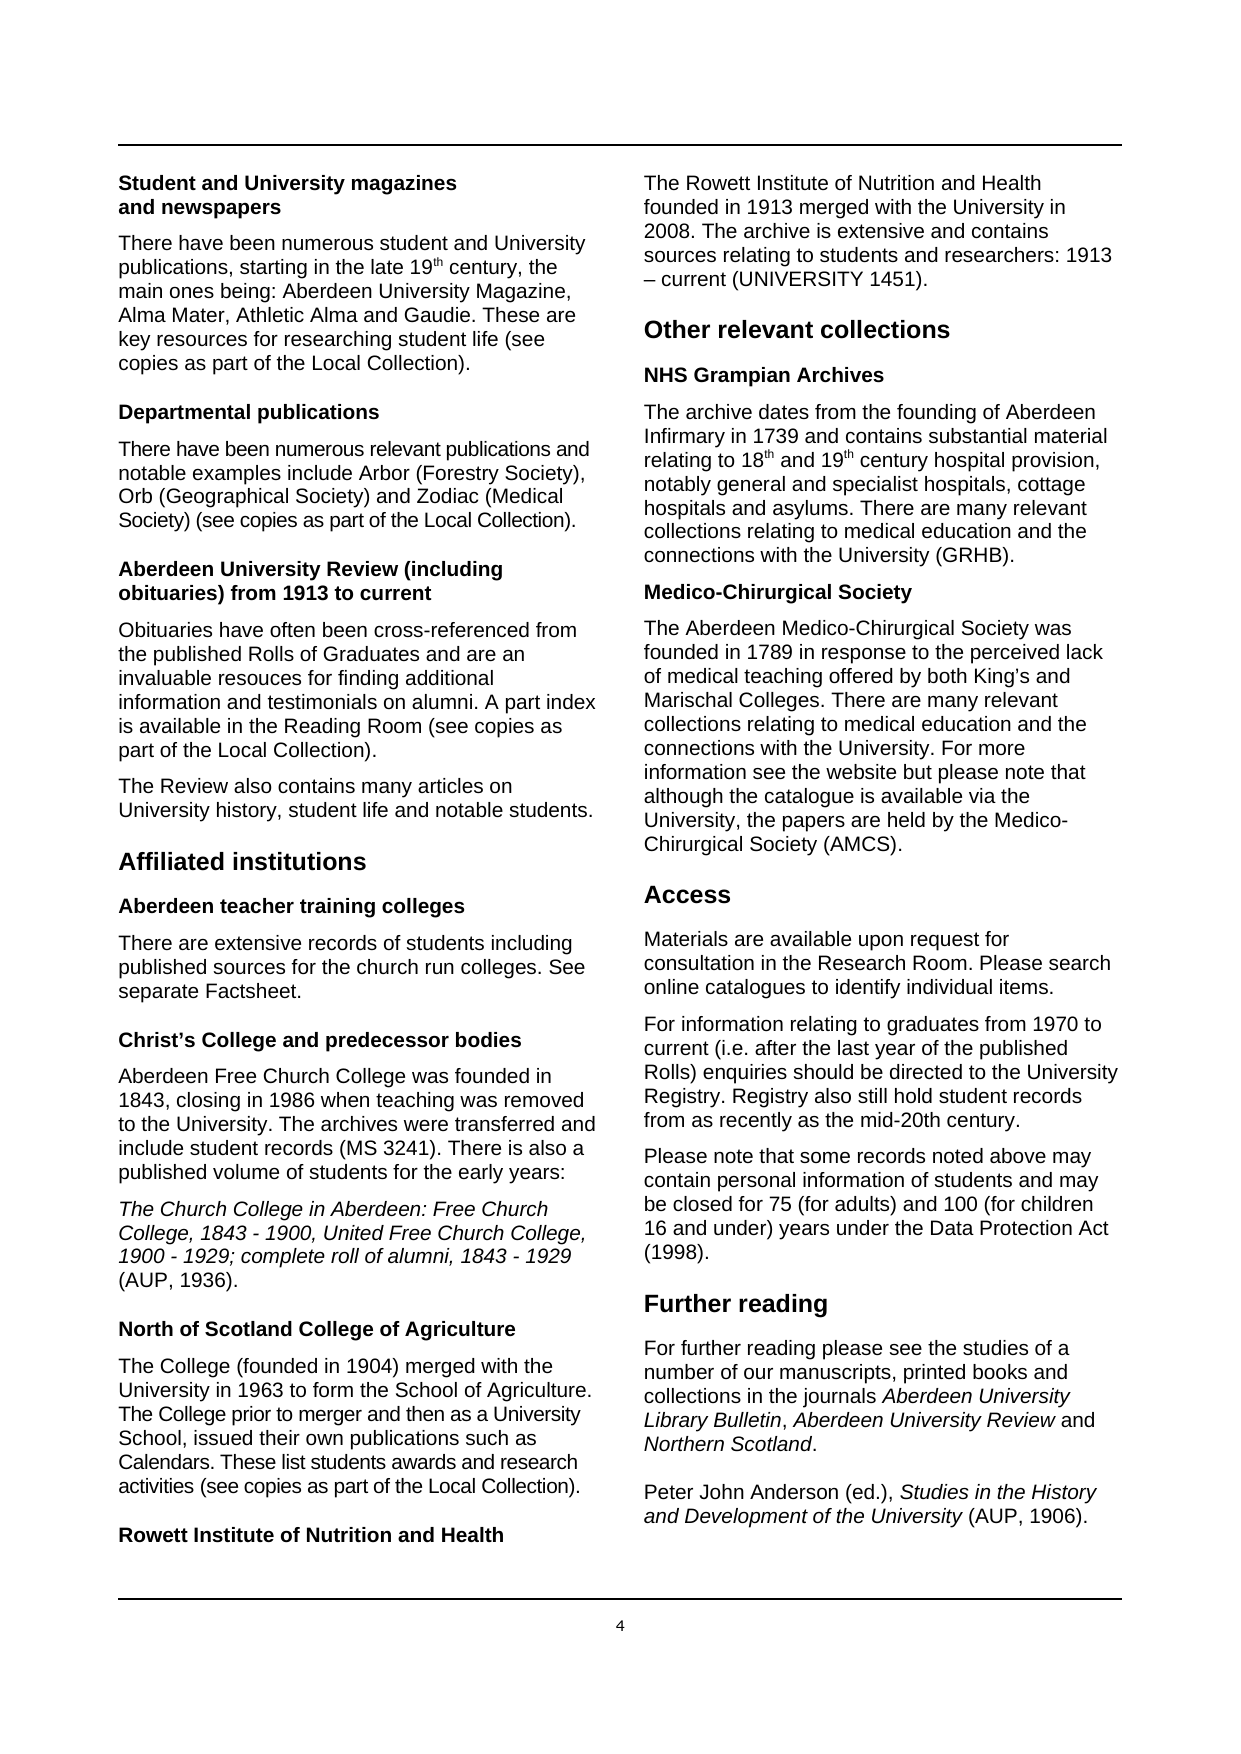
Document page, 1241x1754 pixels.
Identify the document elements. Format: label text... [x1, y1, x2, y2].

text North of Scotland College of Agriculture [118, 1317, 596, 1341]
text Aberdeen Free Church College was founded in 1843, closing in 1986 when teaching was removed to the University. The archives were transferred and include student records (MS 3241). There is also a published volume of students for the early years: [118, 1064, 596, 1184]
text Materials are available upon request for consultation in the Research Room. Please search online catalogues to identify individual items. [644, 927, 1122, 999]
text Please note that some records noted above may contain personal information of students and may be closed for 75 (for adults) and 100 (for children 16 and under) years under the Data Protection Act (1998). [644, 1144, 1122, 1264]
text The Rowett Institute of Nutrition and Health founded in 1913 merged with the University in 2008. The archive is extensive and contains sources relating to students and researchers: 1913 – current (UNIVERSITY 1451). [644, 171, 1122, 291]
text The Review also contains many articles on University history, student life and notable students. [118, 774, 596, 822]
text Student and University magazines and newspapers [118, 171, 596, 219]
text Christ’s College and predecessor bodies [118, 1028, 596, 1052]
text Aberdeen teacher training colleges [118, 894, 596, 918]
text Affiliated institutions [118, 847, 596, 876]
text The College (founded in 1904) merged with the University in 1963 to form the School of Agriculture. The College prior to merger and then as a University School, issued their own publications such as Calendars. These list students awards and research activities (see copies as part of the Local Collection). [118, 1354, 596, 1497]
text Aberdeen University Review (including obituaries) from 1913 to current [118, 557, 596, 605]
text There have been numerous student and University publications, starting in the late 19th century, the main ones being: Aberdeen University Magazine, Alma Mater, Athletic Alma and Gaudie. These are key resources for researching student life (see copies as part of the Local Collection). [118, 231, 596, 375]
text NHS Grampian Archives [644, 363, 1122, 387]
text The Aberdeen Medico-Chirurgical Society was founded in 1789 in response to the perceived lack of medical teaching offered by both King’s and Marischal Colleges. There are many relevant collections relating to medical education and the connections with the University. For more information see the website but please note that although the catalogue is available via the University, the papers are held by the Medico-Chirurgical Society (AMCS). [644, 616, 1122, 856]
text Obituaries have often been cross-referenced from the published Rolls of Graduates and are an invaluable resouces for finding additional information and testimonials on alumni. A part index is available in the Reading Room (see copies as part of the Local Collection). [118, 618, 596, 761]
text Access [644, 880, 1122, 908]
text For further reading please see the studies of a number of our manuscripts, printed books and collections in the journals Aberdeen University Library Bulletin, Aberdeen University Review and Northern Scotland. [644, 1336, 1122, 1456]
text Further reading [644, 1289, 1122, 1317]
text There are extensive records of students including published sources for the church run colleges. See separate Factsheet. [118, 931, 596, 1003]
text Rowett Institute of Nutrition and Health [118, 1522, 596, 1546]
text For information relating to graduates from 1970 to current (i.e. after the last year of the published Rolls) enquiries should be directed to the University Registry. Registry also still hold student records from as recently as the mid-20th century. [644, 1012, 1122, 1131]
text There have been numerous relevant publications and notable examples include Arbor (Forestry Society), Orb (Geographical Society) and Zodiac (Medical Society) (see copies as part of the Local Collection). [118, 436, 596, 532]
text Departmental publications [118, 400, 596, 424]
text Other relevant collections [644, 316, 1122, 344]
text The Church College in Aberdeen: Free Church College, 1843 - 1900, United Free Church College, 1900 - 1929; complete roll of alumni, 1843 - 1929 (AUP, 1936). [118, 1196, 596, 1292]
text The archive dates from the founding of Aberdeen Infirmary in 1739 and contains substantial material relating to 18th and 19th century hospital provision, notably general and specialist hospitals, cottage hospitals and asylums. There are many relevant collections relating to medical education and the connections with the University (GRHB). [644, 399, 1122, 567]
text Medico-Chirurgical Society [644, 580, 1122, 604]
